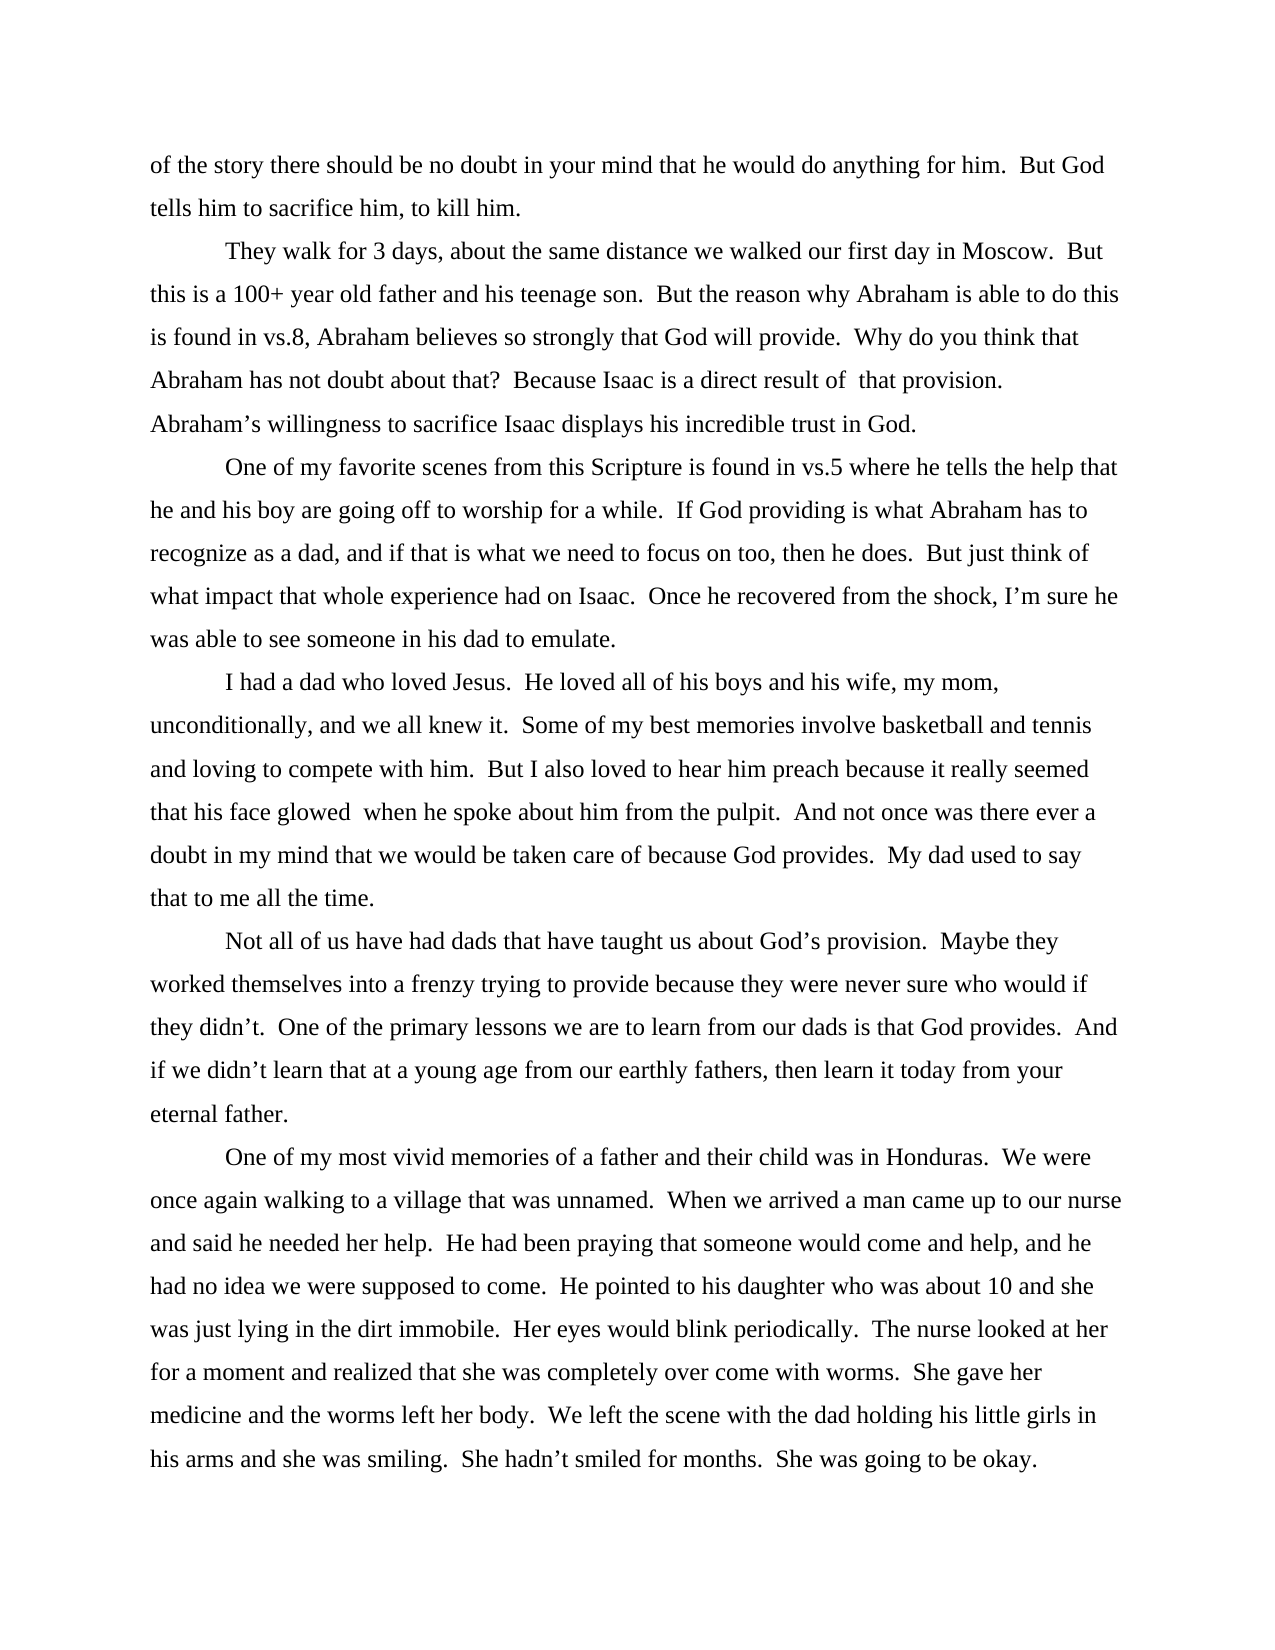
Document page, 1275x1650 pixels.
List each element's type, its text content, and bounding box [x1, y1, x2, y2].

text They walk for 3 days, about the same distance we walked our first day in Moscow. But this is a 100+ year old father and his teenage son. But the reason why Abraham is able to do this is found in vs.8, Abraham believes so strongly that God will provide. Why do you think that Abraham has not doubt about that? Because Isaac is a direct result of that provision. Abraham’s willingness to sacrifice Isaac displays his incredible trust in God. [150, 236, 1125, 437]
text One of my favorite scenes from this Scripture is found in vs.5 where he tells the help that he and his boy are going off to worship for a while. If God providing is what Abraham has to recognize as a dad, and if that is what we need to focus on too, then he does. But just think of what impact that whole experience had on Isaac. Once he recovered from the shock, I’m sure he was able to see someone in his dad to emulate. [150, 452, 1125, 653]
text I had a dad who loved Jesus. He loved all of his boys and his wife, my mom, unconditionally, and we all knew it. Some of my best memories involve basketball and tennis and loving to compete with him. But I also loved to hear him preach because it really seemed that his face glowed when he spoke about him from the pulpit. And not once was there ever a doubt in my mind that we would be taken care of because God provides. My dad used to say that to me all the time. [150, 667, 1125, 912]
text Not all of us have had dads that have taught us about God’s provision. Maybe they worked themselves into a frenzy trying to provide because they were never sure who would if they didn’t. One of the primary lessons we are to learn from our dads is that God provides. And if we didn’t learn that at a young age from our earthly fathers, then learn it today from your eternal father. [150, 926, 1125, 1127]
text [150, 150, 1125, 222]
text One of my most vivid memories of a father and their child was in Honduras. We were once again walking to a village that was unnamed. When we arrived a man came up to our nurse and said he needed her help. He had been praying that someone would come and help, and he had no idea we were supposed to come. He pointed to his daughter who was about 10 and she was just lying in the dirt immobile. Her eyes would blink periodically. The nurse looked at her for a moment and realized that she was completely over come with worms. She gave her medicine and the worms left her body. We left the scene with the dad holding his little girls in his arms and she was smiling. She hadn’t smiled for months. She was going to be okay. [150, 1142, 1125, 1472]
